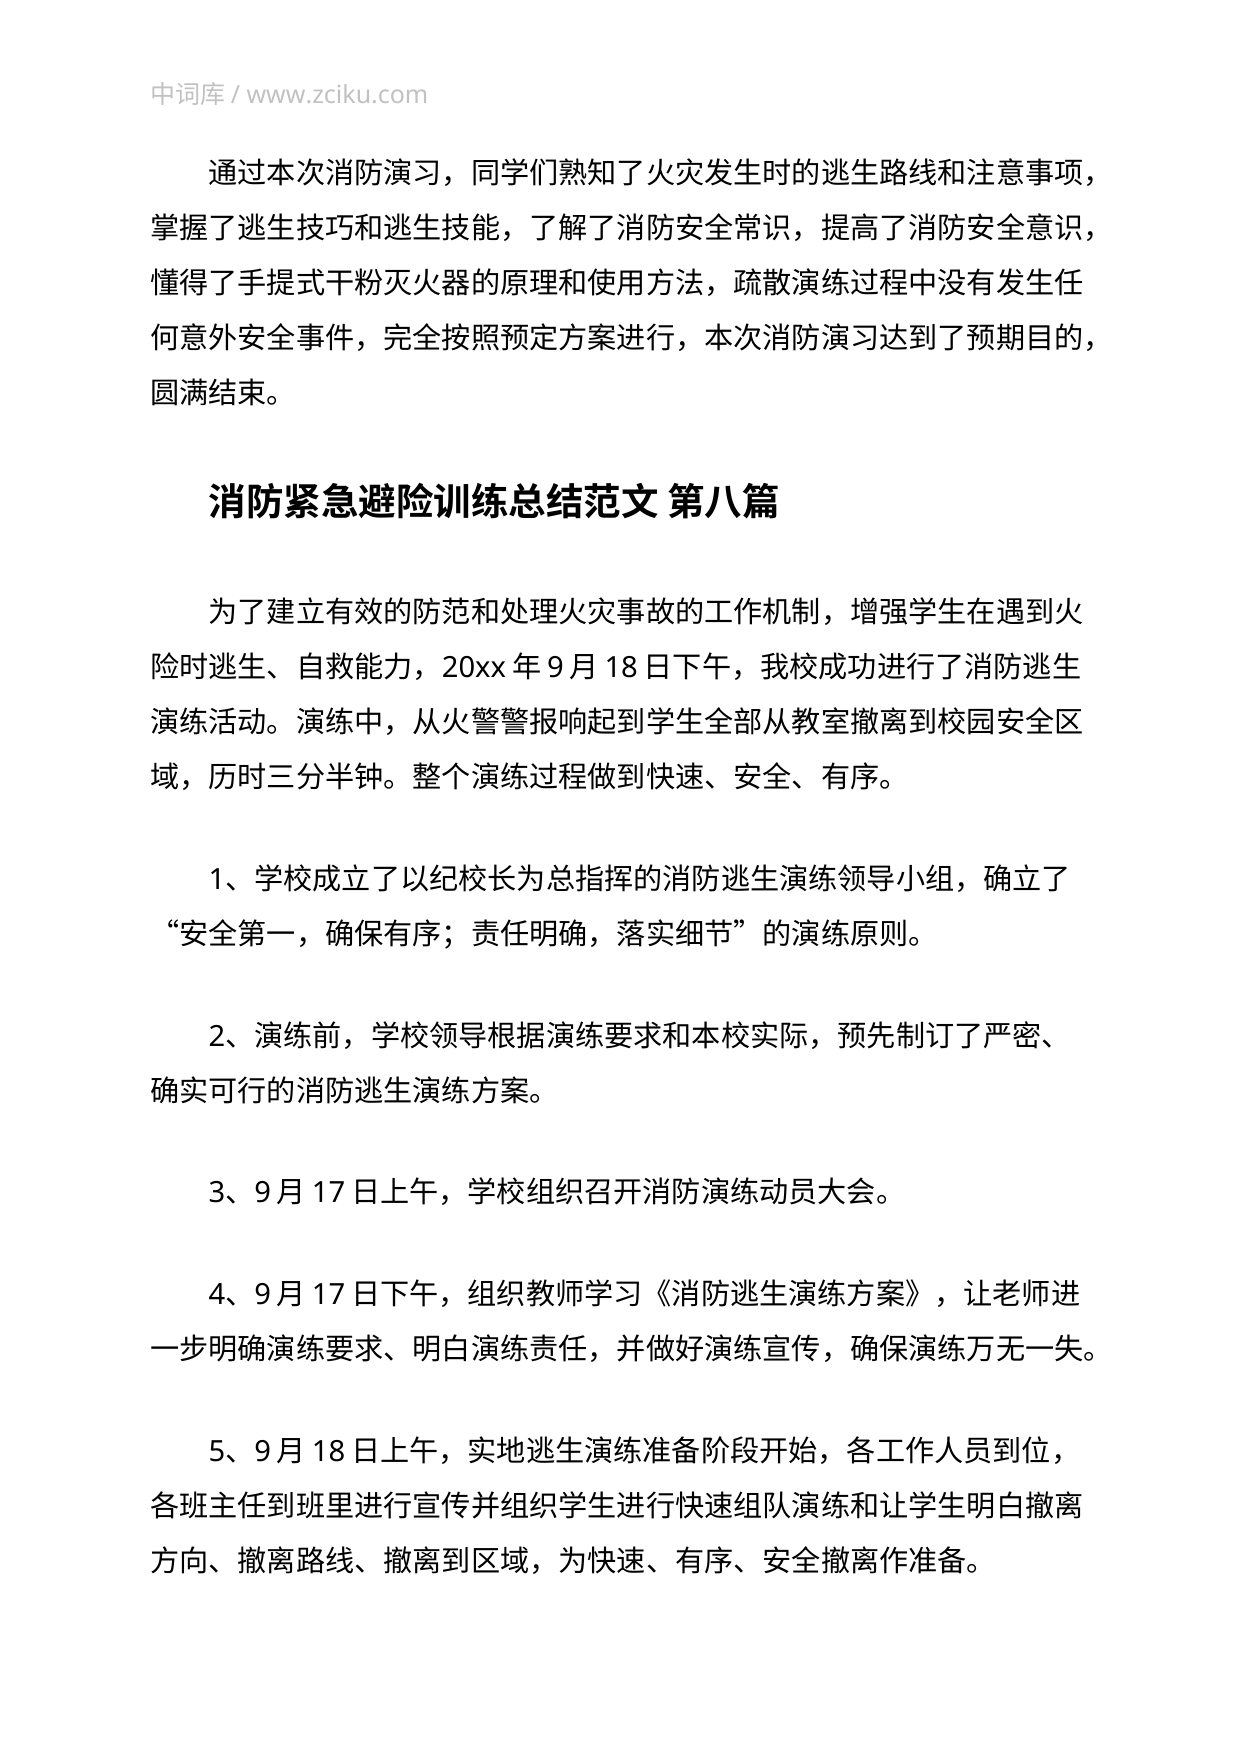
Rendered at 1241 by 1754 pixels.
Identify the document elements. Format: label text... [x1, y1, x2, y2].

text 5、9月18日上午，实地逃生演练准备阶段开始，各工作人员到位，各班主任到班里进行宣传并组织学生进行快速组队演练和让学生明白撤离方向、撤离路线、撤离到区域，为快速、有序、安全撤离作准备。 [150, 1428, 1090, 1580]
text 2、演练前，学校领导根据演练要求和本校实际，预先制订了严密、确实可行的消防逃生演练方案。 [150, 1012, 1090, 1109]
text 1、学校成立了以纪校长为总指挥的消防逃生演练领导小组，确立了“安全第一，确保有序；责任明确，落实细节”的演练原则。 [150, 855, 1090, 953]
text 通过本次消防演习，同学们熟知了火灾发生时的逃生路线和注意事项，掌握了逃生技巧和逃生技能，了解了消防安全常识，提高了消防安全意识，懂得了手提式干粉灭火器的原理和使用方法，疏散演练过程中没有发生任何意外安全事件，完全按照预定方案进行，本次消防演习达到了预期目的，圆满结束。 [150, 150, 1090, 412]
text 3、9月17日上午，学校组织召开消防演练动员大会。 [150, 1169, 1090, 1211]
text 4、9月17日下午，组织教师学习《消防逃生演练方案》，让老师进一步明确演练要求、明白演练责任，并做好演练宣传，确保演练万无一失。 [150, 1271, 1090, 1368]
text 消防紧急避险训练总结范文 第八篇 [150, 471, 1090, 526]
text 为了建立有效的防范和处理火灾事故的工作机制，增强学生在遇到火险时逃生、自救能力，20xx年9月18日下午，我校成功进行了消防逃生演练活动。演练中，从火警警报响起到学生全部从教室撤离到校园安全区域，历时三分半钟。整个演练过程做到快速、安全、有序。 [150, 589, 1090, 796]
